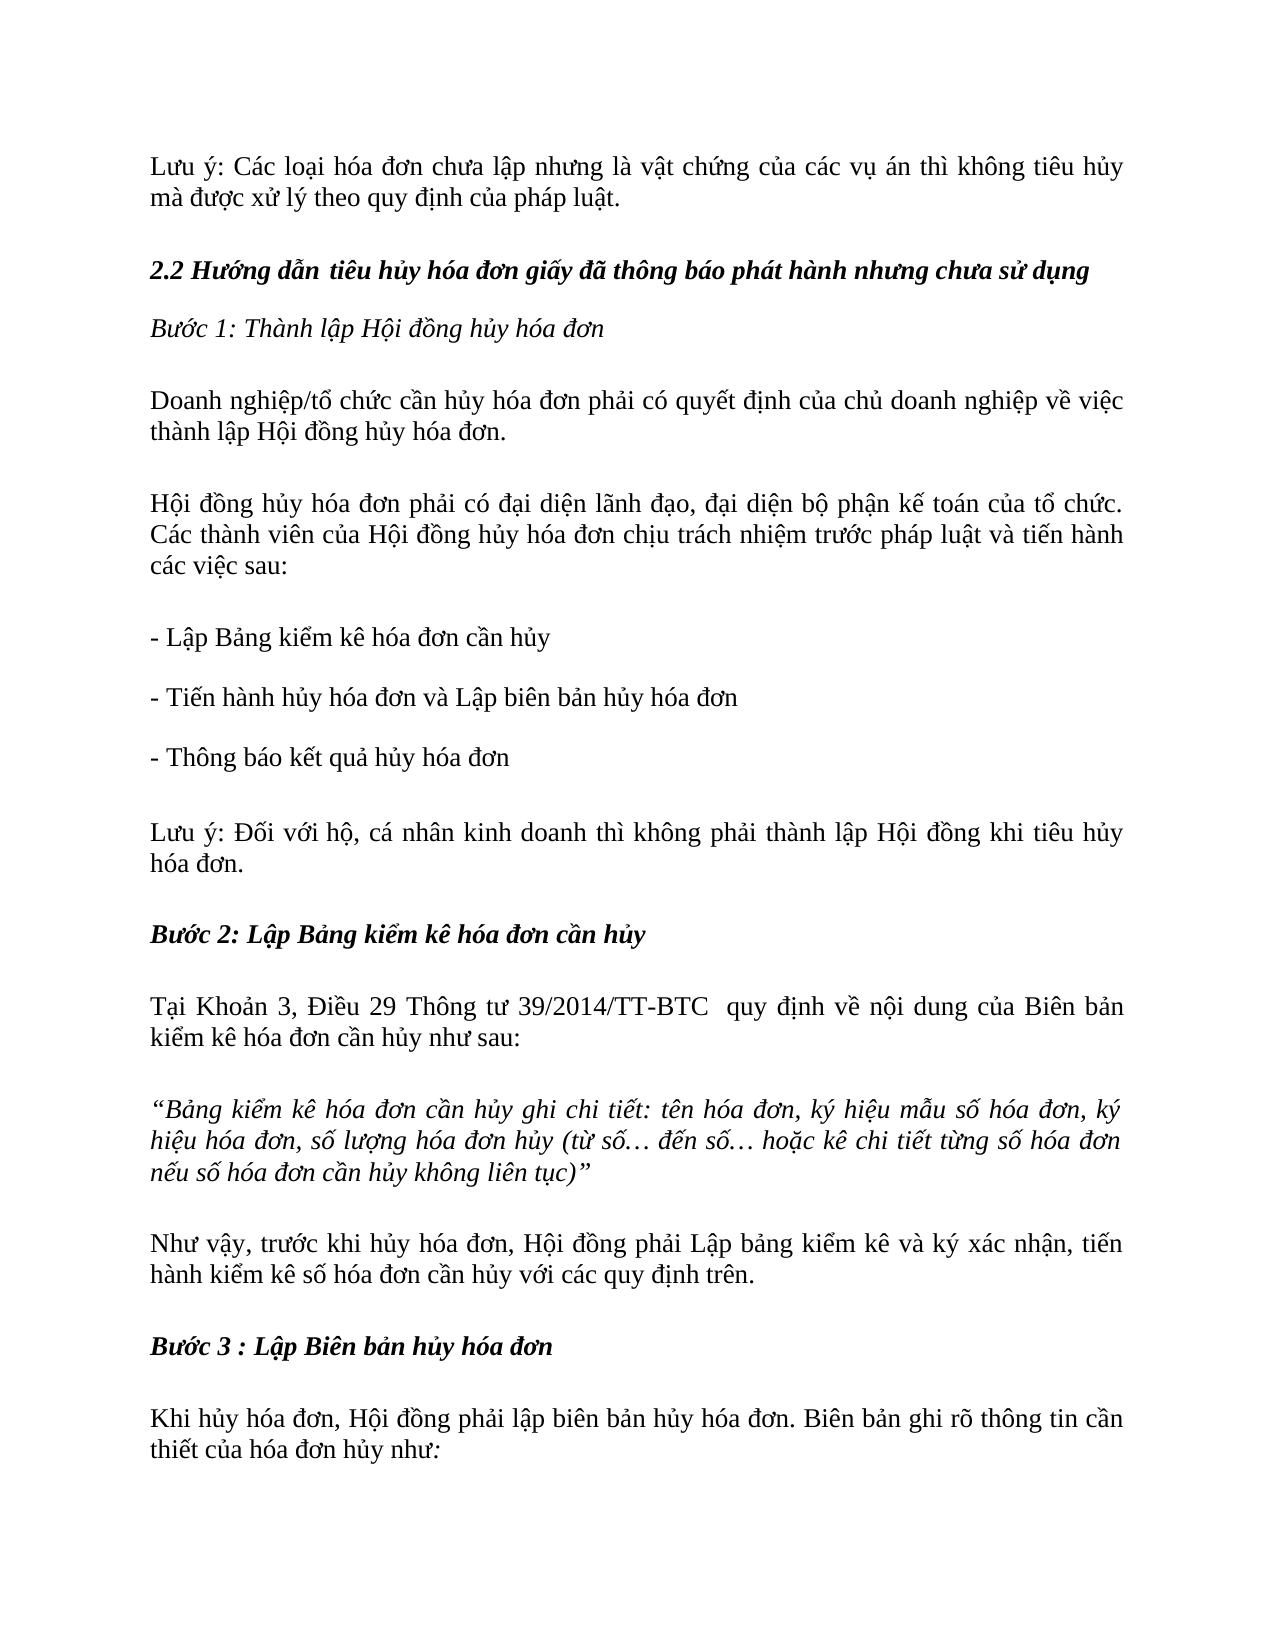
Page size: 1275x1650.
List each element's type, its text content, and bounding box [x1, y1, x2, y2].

text Bước 2: Lập Bảng kiểm kê hóa đơn cần hủy [150, 919, 1125, 950]
text Hội đồng hủy hóa đơn phải có đại diện lãnh đạo, đại diện bộ phận kế toán của tổ chức. Các thành viên của Hội đồng hủy hóa đơn chịu trách nhiệm trước pháp luật và tiến hành các việc sau: [150, 487, 1125, 580]
text - Thông báo kết quả hủy hóa đơn [150, 742, 1125, 773]
text Khi hủy hóa đơn, Hội đồng phải lập biên bản hủy hóa đơn. Biên bản ghi rõ thông tin cần thiết của hóa đơn hủy như: [150, 1402, 1125, 1464]
text - Tiến hành hủy hóa đơn và Lập biên bản hủy hóa đơn [150, 681, 1125, 712]
text Như vậy, trước khi hủy hóa đơn, Hội đồng phải Lập bảng kiểm kê và ký xác nhận, tiến hành kiểm kê số hóa đơn cần hủy với các quy định trên. [150, 1227, 1125, 1290]
text 2.2 Hướng dẫn tiêu hủy hóa đơn giấy đã thông báo phát hành nhưng chưa sử dụng [150, 254, 1125, 286]
text Lưu ý: Đối với hộ, cá nhân kinh doanh thì không phải thành lập Hội đồng khi tiêu hủy hóa đơn. [150, 816, 1125, 878]
text Tại Khoản 3, Điều 29 Thông tư 39/2014/TT-BTC quy định về nội dung của Biên bản kiểm kê hóa đơn cần hủy như sau: [150, 990, 1125, 1053]
text Lưu ý: Các loại hóa đơn chưa lập nhưng là vật chứng của các vụ án thì không tiêu hủy mà được xử lý theo quy định của pháp luật. [150, 150, 1125, 212]
text Bước 3 : Lập Biên bản hủy hóa đơn [150, 1330, 1125, 1361]
text “Bảng kiểm kê hóa đơn cần hủy ghi chi tiết: tên hóa đơn, ký hiệu mẫu số hóa đơn, ký hiệu hóa đơn, số lượng hóa đơn hủy (từ số… đến số… hoặc kê chi tiết từng số hóa đơn nếu số hóa đơn cần hủy không liên tục)” [150, 1093, 1125, 1187]
text Bước 1: Thành lập Hội đồng hủy hóa đơn [150, 312, 1125, 343]
text - Lập Bảng kiểm kê hóa đơn cần hủy [150, 621, 1125, 652]
text Doanh nghiệp/tổ chức cần hủy hóa đơn phải có quyết định của chủ doanh nghiệp về việc thành lập Hội đồng hủy hóa đơn. [150, 384, 1125, 446]
